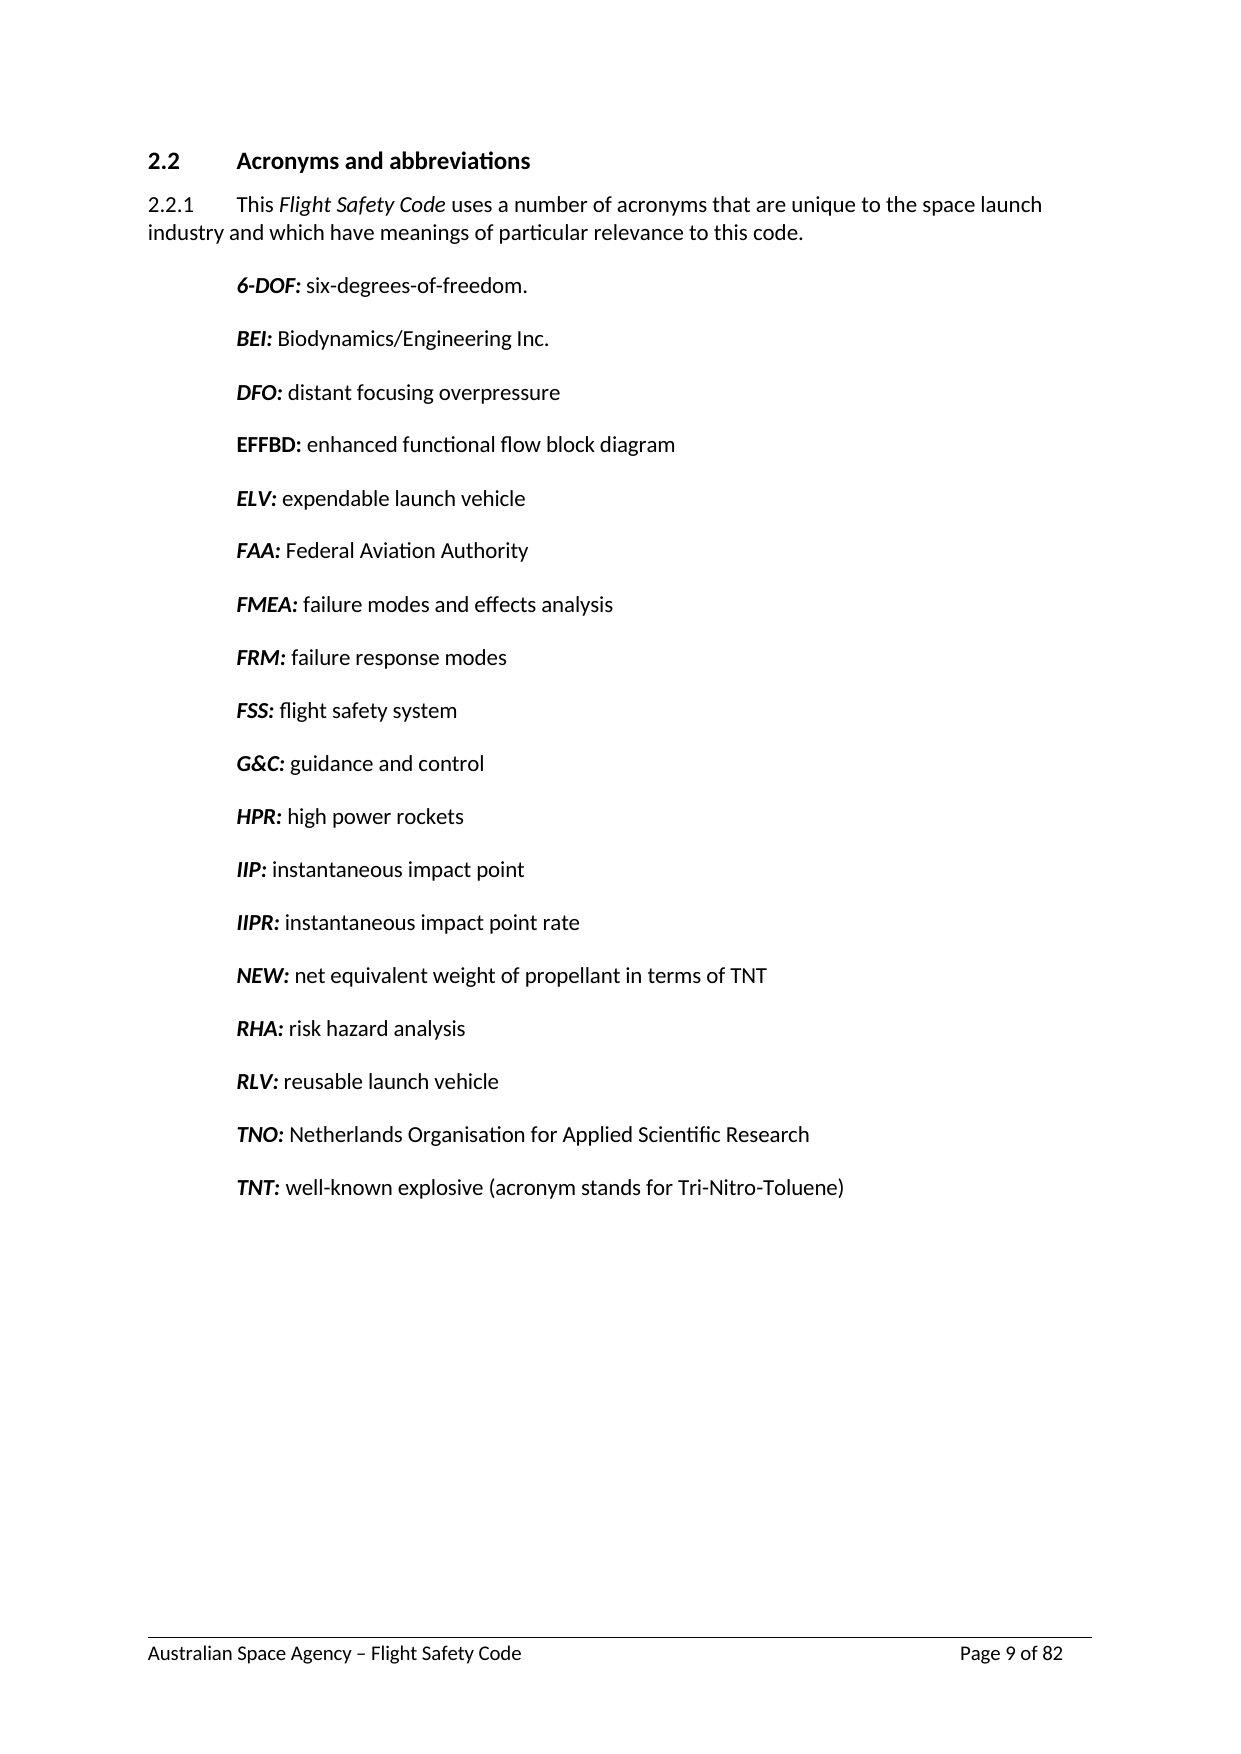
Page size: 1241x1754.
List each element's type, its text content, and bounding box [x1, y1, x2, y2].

text FSS: flight safety system [177, 696, 1092, 724]
text BEI: Biodynamics/Engineering Inc. [177, 324, 1092, 353]
text HPR: high power rockets [177, 802, 1092, 830]
text RLV: reusable launch vehicle [177, 1067, 1092, 1095]
text ELV: expendable launch vehicle [177, 484, 1092, 512]
text FRM: failure response modes [177, 643, 1092, 671]
subtitle This Flight Safety Code uses a number of acronyms that are unique to the space launch industry and which have meanings of particular relevance to this code. [148, 191, 1092, 247]
text TNO: Netherlands Organisation for Applied Scientific Research [177, 1120, 1092, 1148]
text FMEA: failure modes and effects analysis [177, 590, 1092, 618]
text EFFBD: enhanced functional flow block diagram [177, 431, 1092, 459]
subtitle Acronyms and abbreviations [148, 145, 1092, 176]
text IIPR: instantaneous impact point rate [177, 908, 1092, 936]
text NEW: net equivalent weight of propellant in terms of TNT [177, 961, 1092, 989]
text G&C: guidance and control [177, 749, 1092, 777]
text TNT: well-known explosive (acronym stands for Tri-Nitro-Toluene) [177, 1173, 1092, 1201]
text DFO: distant focusing overpressure [177, 378, 1092, 406]
text IIP: instantaneous impact point [177, 855, 1092, 883]
text FAA: Federal Aviation Authority [177, 537, 1092, 565]
text 6-DOF: six-degrees-of-freedom. [177, 272, 1092, 299]
text RHA: risk hazard analysis [177, 1014, 1092, 1042]
